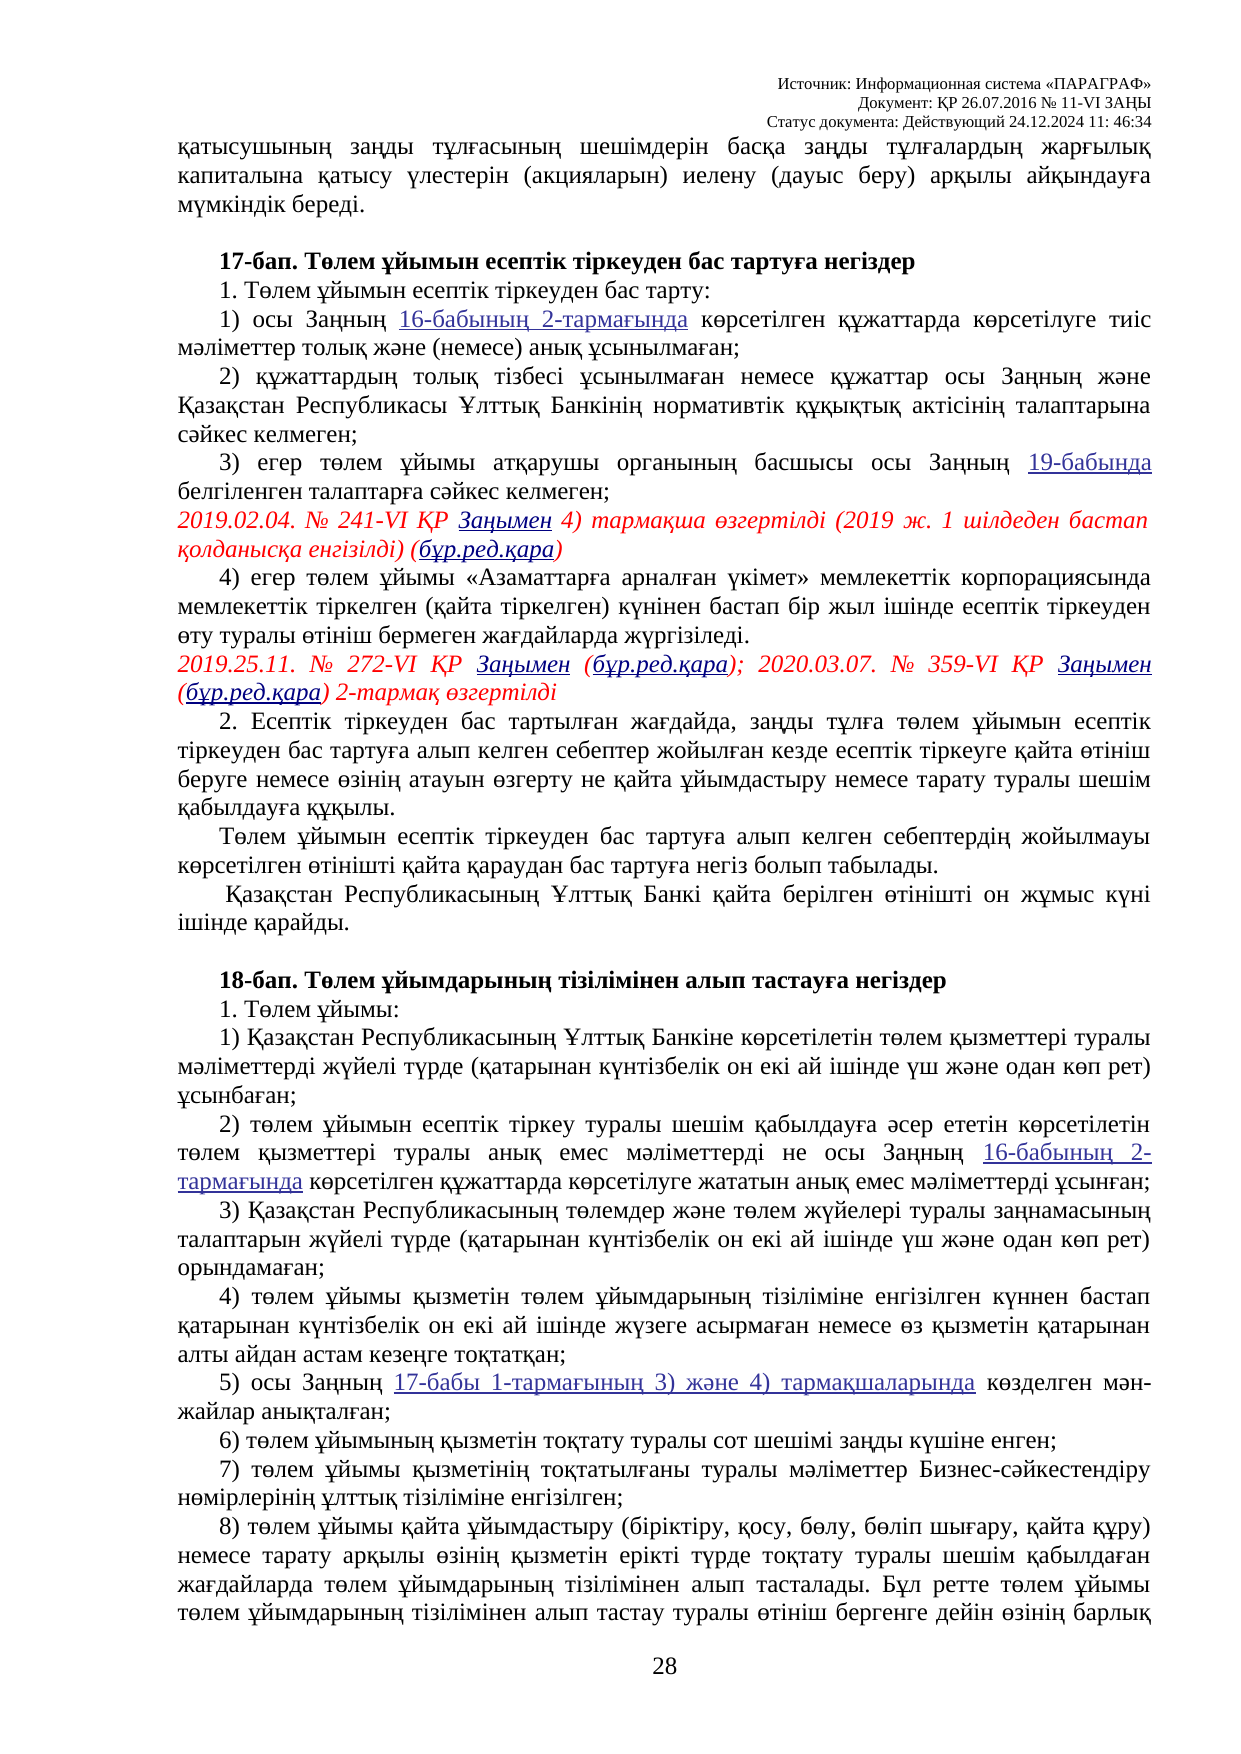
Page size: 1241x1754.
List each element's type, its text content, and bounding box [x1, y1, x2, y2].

text 3) егер төлем ұйымы атқарушы органының басшысы осы Заңның 19-бабында белгіленген талаптарға сәйкес келмеген; [177, 447, 1152, 505]
text Төлем ұйымын есептік тіркеуден бас тартуға алып келген себептердің жойылмауы көрсетілген өтінішті қайта қараудан бас тартуға негіз болып табылады. [177, 821, 1152, 879]
text 2. Есептік тіркеуден бас тартылған жағдайда, заңды тұлға төлем ұйымын есептік тіркеуден бас тартуға алып келген себептер жойылған кезде есептік тіркеуге қайта өтініш беруге немесе өзінің атауын өзгерту не қайта ұйымдастыру немесе тарату туралы шешім қабылдауға құқылы. [177, 706, 1152, 821]
text 2019.02.04. № 241-VІ ҚР Заңымен 4) тармақша өзгертілді (2019 ж. 1 шілдеден бастап қолданысқа енгізілді) (бұр.ред.қара) [177, 505, 1152, 562]
text 2) төлем ұйымын есептік тіркеу туралы шешім қабылдауға әсер ететін көрсетілетін төлем қызметтері туралы анық емес мәліметтерді не осы Заңның 16-бабының 2-тармағында көрсетілген құжаттарда көрсетілуге жататын анық емес мәліметтерді ұсынған; [177, 1109, 1152, 1195]
text 2019.25.11. № 272-VІ ҚР Заңымен (бұр.ред.қара); 2020.03.07. № 359-VI ҚР Заңымен (бұр.ред.қара) 2-тармақ өзгертілді [177, 649, 1152, 706]
text 3) Қазақстан Республикасының төлемдер және төлем жүйелері туралы заңнамасының талаптарын жүйелі түрде (қатарынан күнтізбелік он екі ай ішінде үш және одан көп рет) орындамаған; [177, 1195, 1152, 1281]
text 4) төлем ұйымы қызметін төлем ұйымдарының тізіліміне енгізілген күннен бастап қатарынан күнтізбелік он екі ай ішінде жүзеге асырмаған немесе өз қызметін қатарынан алты айдан астам кезеңге тоқтатқан; [177, 1281, 1152, 1367]
text 6) төлем ұйымының қызметін тоқтату туралы сот шешімі заңды күшіне енген; [177, 1425, 1152, 1454]
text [177, 1511, 1152, 1626]
text 1. Төлем ұйымы: [177, 994, 1152, 1022]
text 2) құжаттардың толық тізбесі ұсынылмаған немесе құжаттар осы Заңның және Қазақстан Республикасы Ұлттық Банкінің нормативтік құқықтық актісінің талаптарына сәйкес келмеген; [177, 361, 1152, 447]
text 7) төлем ұйымы қызметінің тоқтатылғаны туралы мәліметтер Бизнес-сәйкестендіру нөмірлерінің ұлттық тізіліміне енгізілген; [177, 1454, 1152, 1511]
text 1) осы Заңның 16-бабының 2-тармағында көрсетілген құжаттарда көрсетілуге тиіс мәліметтер толық және (немесе) анық ұсынылмаған; [177, 304, 1152, 361]
text Қазақстан Республикасының Ұлттық Банкі қайта берілген өтінішті он жұмыс күні ішінде қарайды. [177, 879, 1152, 936]
text 17-бап. Төлем ұйымын есептік тіркеуден бас тартуға негіздер [177, 246, 1152, 275]
text 1. Төлем ұйымын есептік тіркеуден бас тарту: [177, 275, 1152, 304]
text 18-бап. Төлем ұйымдарының тізілімінен алып тастауға негіздер [177, 965, 1152, 994]
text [177, 131, 1152, 217]
text 4) егер төлем ұйымы «Азаматтарға арналған үкімет» мемлекеттік корпорациясында мемлекеттік тіркелген (қайта тіркелген) күнінен бастап бір жыл ішінде есептік тіркеуден өту туралы өтініш бермеген жағдайларда жүргізіледі. [177, 562, 1152, 649]
text 1) Қазақстан Республикасының Ұлттық Банкіне көрсетілетін төлем қызметтері туралы мәліметтерді жүйелі түрде (қатарынан күнтізбелік он екі ай ішінде үш және одан көп рет) ұсынбаған; [177, 1022, 1152, 1109]
text 5) осы Заңның 17-бабы 1-тармағының 3) және 4) тармақшаларында көзделген мән-жайлар анықталған; [177, 1367, 1152, 1425]
